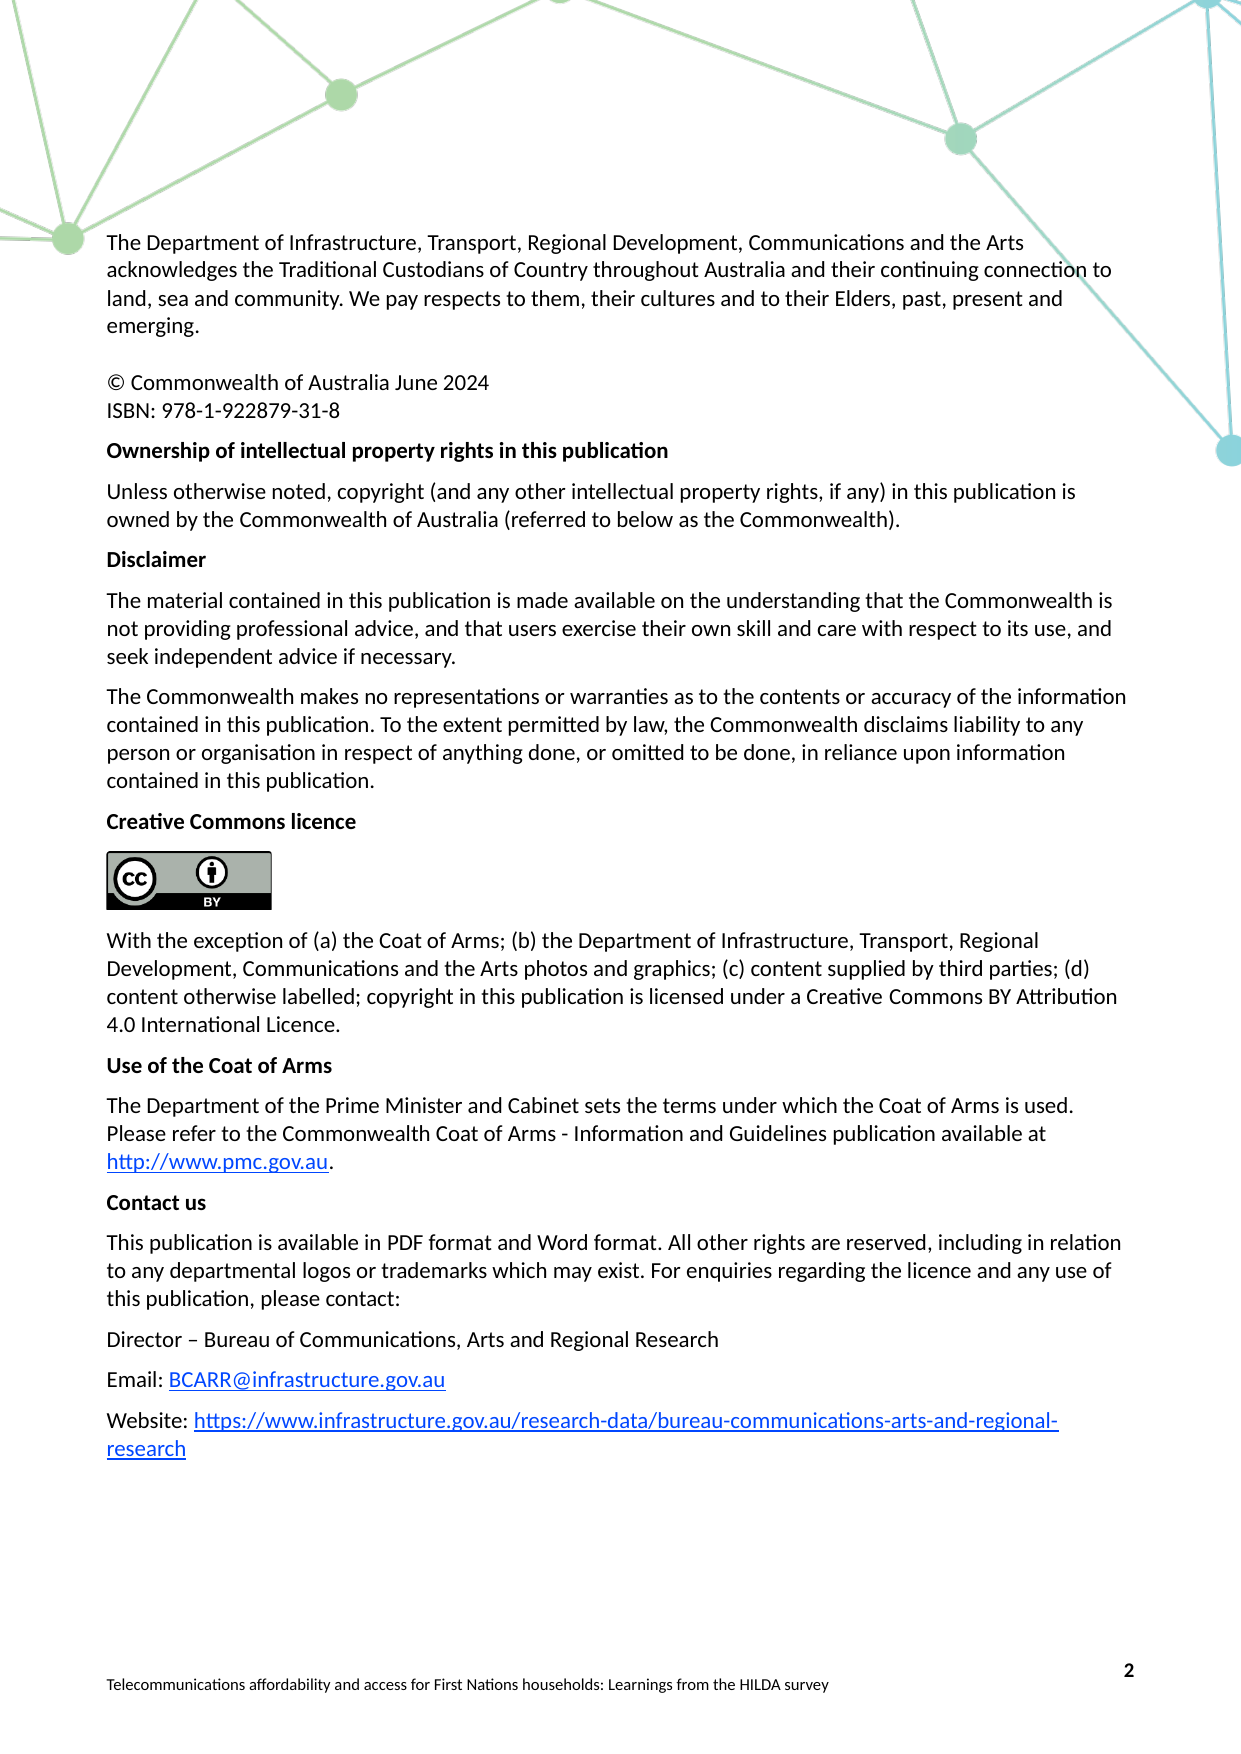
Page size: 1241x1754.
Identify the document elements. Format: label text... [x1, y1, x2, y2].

subtitle Creative Commons licence [106, 807, 1134, 835]
text Unless otherwise noted, copyright (and any other intellectual property rights, if any) in this publication is owned by the Commonwealth of Australia (referred to below as the Commonwealth). [106, 477, 1134, 533]
picture [106, 851, 272, 910]
text ISBN: 978-1-922879-31-8 [106, 396, 1134, 424]
text The Department of the Prime Minister and Cabinet sets the terms under which the Coat of Arms is used. Please refer to the Commonwealth Coat of Arms - Information and Guidelines publication available at http://www.pmc.gov.au. [106, 1091, 1134, 1175]
text The Department of Infrastructure, Transport, Regional Development, Communications and the Arts acknowledges the Traditional Custodians of Country throughout Australia and their continuing connection to land, sea and community. We pay respects to them, their cultures and to their Elders, past, present and emerging. [106, 228, 1134, 340]
text Director – Bureau of Communications, Arts and Regional Research [106, 1325, 1134, 1353]
text The material contained in this publication is made available on the understanding that the Commonwealth is not providing professional advice, and that users exercise their own skill and care with respect to its use, and seek independent advice if necessary. [106, 586, 1134, 670]
text Website: https://www.infrastructure.gov.au/research-data/bureau-communications-arts-and-regional-research [106, 1406, 1134, 1462]
text © Commonwealth of Australia June 2024 [106, 368, 1134, 396]
subtitle Contact us [106, 1188, 1134, 1216]
subtitle Ownership of intellectual property rights in this publication [106, 436, 1134, 464]
subtitle Use of the Coat of Arms [106, 1051, 1134, 1079]
text This publication is available in and Word format. All other rights are reserved, including in relation to any departmental logos or trademarks which may exist. For enquiries regarding the licence and any use of this publication, please contact: [106, 1228, 1134, 1312]
text The Commonwealth makes no representations or warranties as to the contents or accuracy of the information contained in this publication. To the extent permitted by law, the Commonwealth disclaims liability to any person or organisation in respect of anything done, or omitted to be done, in reliance upon information contained in this publication. [106, 682, 1134, 794]
subtitle Disclaimer [106, 545, 1134, 573]
text Email: BCARR@infrastructure.gov.au [106, 1366, 1134, 1393]
text With the exception of (a) the Coat of Arms; (b) the Department of Infrastructure, Transport, Regional Development, Communications and the Arts photos and graphics; (c) content supplied by third parties; (d) content otherwise labelled; copyright in this publication is licensed under a Creative Commons BY Attribution 4.0 International Licence. [106, 926, 1134, 1038]
picture [0, 0, 1241, 487]
